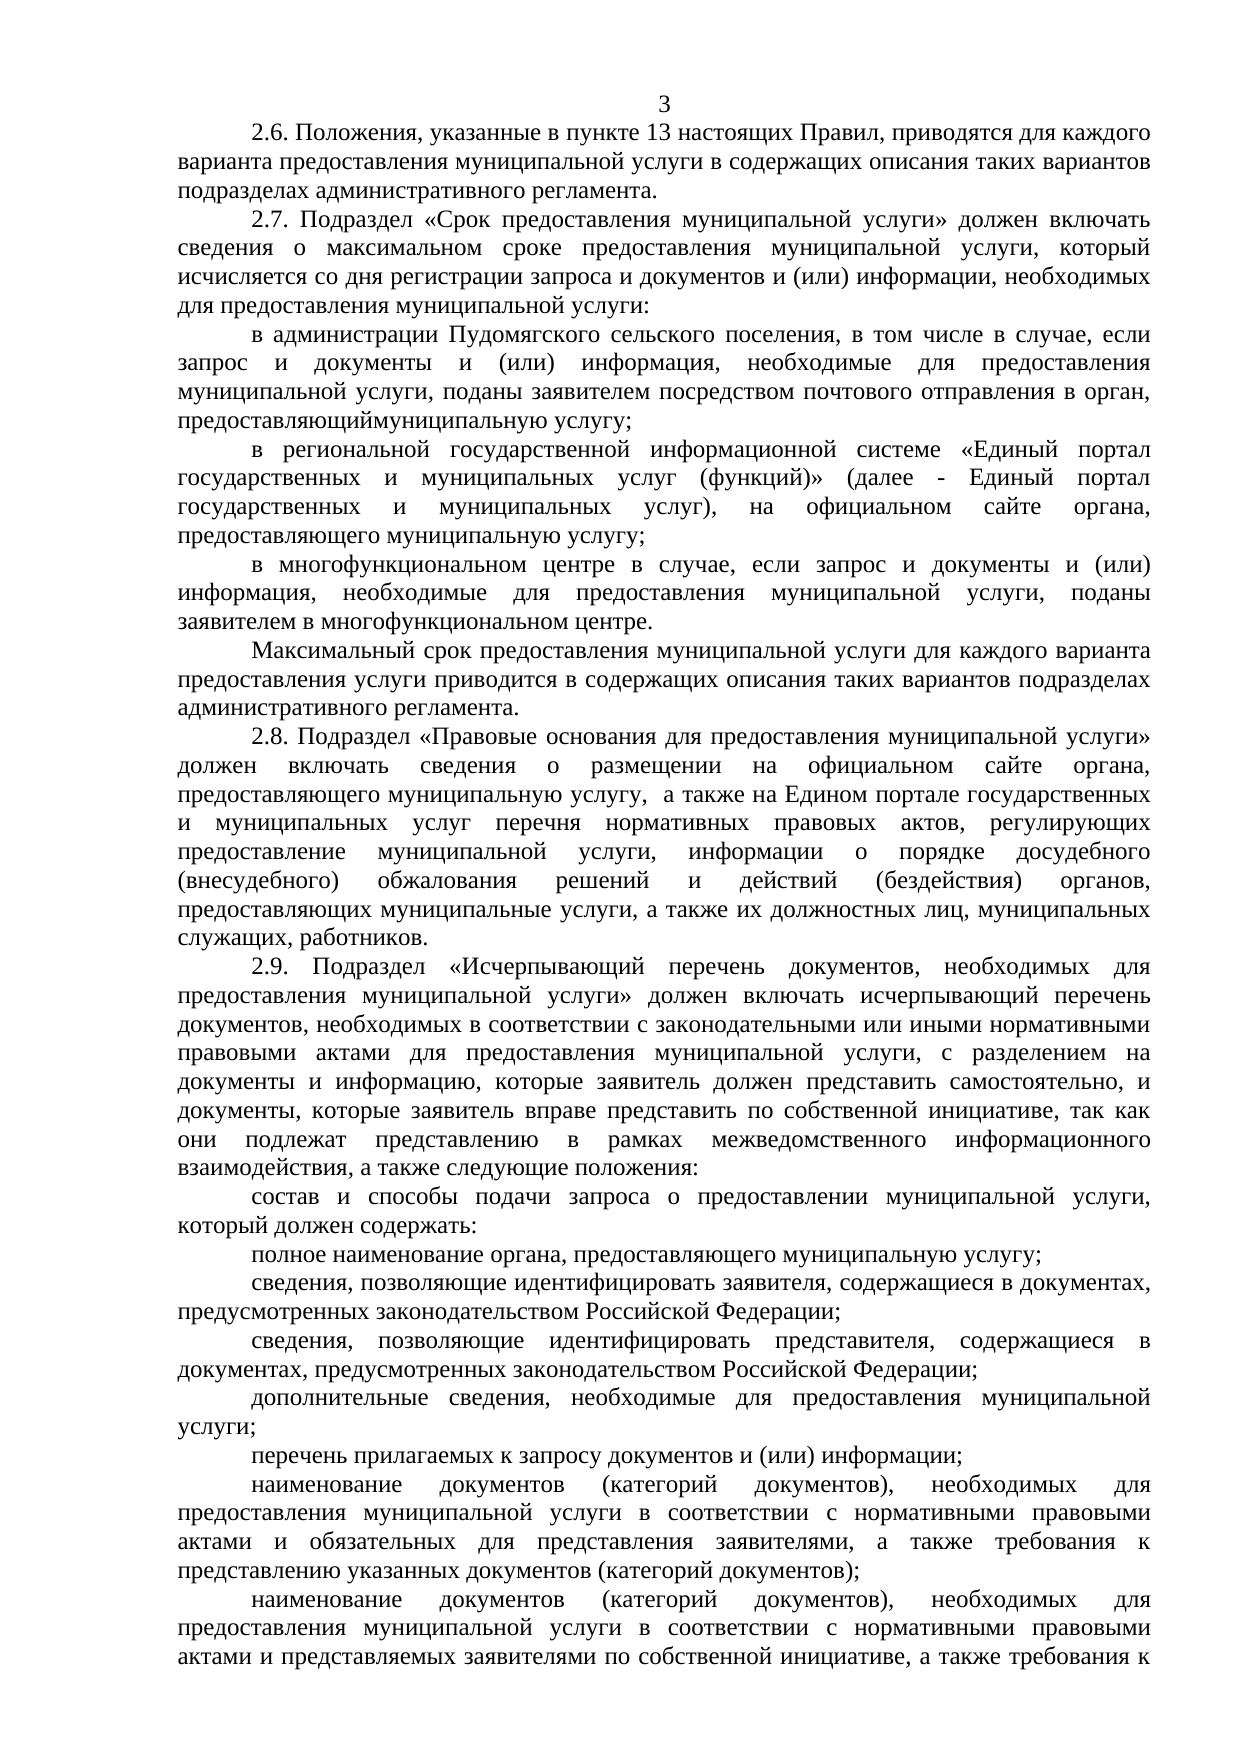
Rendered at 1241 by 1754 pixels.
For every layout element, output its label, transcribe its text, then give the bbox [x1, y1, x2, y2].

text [177, 1584, 1152, 1670]
text в администрации Пудомягского сельского поселения, в том числе в случае, если запрос и документы и (или) информация, необходимые для предоставления муниципальной услуги, поданы заявителем посредством почтового отправления в орган, предоставляющиймуниципальную услугу; [177, 319, 1152, 434]
text 2.7. Подраздел «Срок предоставления муниципальной услуги» должен включать сведения о максимальном сроке предоставления муниципальной услуги, который исчисляется со дня регистрации запроса и документов и (или) информации, необходимых для предоставления муниципальной услуги: [177, 204, 1152, 319]
text дополнительные сведения, необходимые для предоставления муниципальной услуги; [177, 1382, 1152, 1440]
text 2.6. Положения, указанные в пункте 13 настоящих Правил, приводятся для каждого варианта предоставления муниципальной услуги в содержащих описания таких вариантов подразделах административного регламента. [177, 117, 1152, 204]
text 2.8. Подраздел «Правовые основания для предоставления муниципальной услуги» должен включать сведения о размещении на официальном сайте органа, предоставляющего муниципальную услугу, а также на Едином портале государственных и муниципальных услуг перечня нормативных правовых актов, регулирующих предоставление муниципальной услуги, информации о порядке досудебного (внесудебного) обжалования решений и действий (бездействия) органов, предоставляющих муниципальные услуги, а также их должностных лиц, муниципальных служащих, работников. [177, 721, 1152, 951]
text состав и способы подачи запроса о предоставлении муниципальной услуги, который должен содержать: [177, 1181, 1152, 1239]
text в многофункциональном центре в случае, если запрос и документы и (или) информация, необходимые для предоставления муниципальной услуги, поданы заявителем в многофункциональном центре. [177, 549, 1152, 635]
text в региональной государственной информационной системе «Единый портал государственных и муниципальных услуг (функций)» (далее - Единый портал государственных и муниципальных услуг), на официальном сайте органа, предоставляющего муниципальную услугу; [177, 434, 1152, 549]
text 3 [177, 89, 1152, 117]
text 2.9. Подраздел «Исчерпывающий перечень документов, необходимых для предоставления муниципальной услуги» должен включать исчерпывающий перечень документов, необходимых в соответствии с законодательными или иными нормативными правовыми актами для предоставления муниципальной услуги, с разделением на документы и информацию, которые заявитель должен представить самостоятельно, и документы, которые заявитель вправе представить по собственной инициативе, так как они подлежат представлению в рамках межведомственного информационного взаимодействия, а также следующие положения: [177, 951, 1152, 1181]
text наименование документов (категорий документов), необходимых для предоставления муниципальной услуги в соответствии с нормативными правовыми актами и обязательных для представления заявителями, а также требования к представлению указанных документов (категорий документов); [177, 1469, 1152, 1584]
text Максимальный срок предоставления муниципальной услуги для каждого варианта предоставления услуги приводится в содержащих описания таких вариантов подразделах административного регламента. [177, 635, 1152, 721]
text полное наименование органа, предоставляющего муниципальную услугу; [177, 1239, 1152, 1267]
text сведения, позволяющие идентифицировать заявителя, содержащиеся в документах, предусмотренных законодательством Российской Федерации; [177, 1267, 1152, 1325]
text сведения, позволяющие идентифицировать представителя, содержащиеся в документах, предусмотренных законодательством Российской Федерации; [177, 1325, 1152, 1382]
text перечень прилагаемых к запросу документов и (или) информации; [177, 1440, 1152, 1469]
